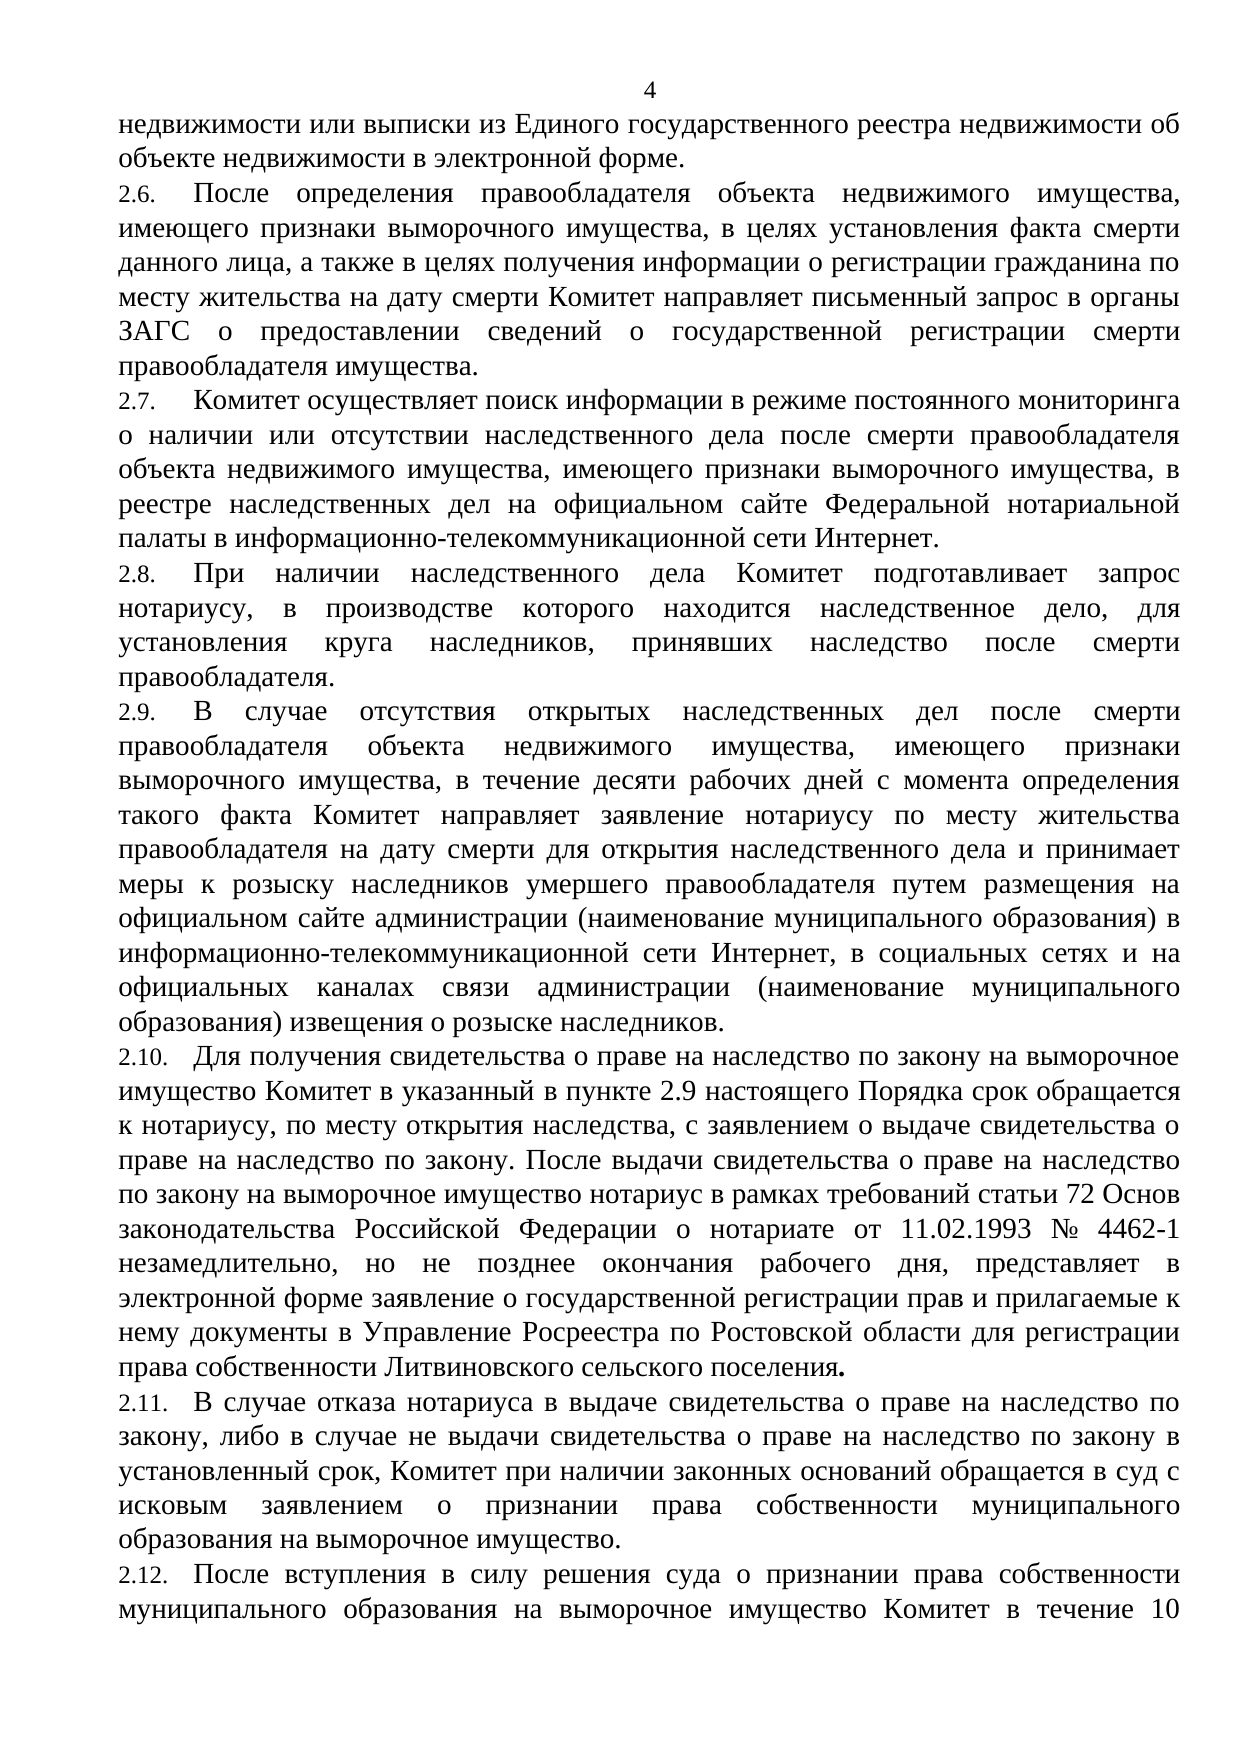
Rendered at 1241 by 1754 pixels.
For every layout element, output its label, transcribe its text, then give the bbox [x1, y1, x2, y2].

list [118, 1556, 1181, 1624]
list При наличии наследственного дела Комитет подготавливает запрос нотариусу, в производстве которого находится наследственное дело, для установления круга наследников, принявших наследство после смерти правообладателя. [118, 555, 1181, 692]
list После определения правообладателя объекта недвижимого имущества, имеющего признаки выморочного имущества, в целях установления факта смерти данного лица, а также в целях получения информации о регистрации гражданина по месту жительства на дату смерти Комитет направляет письменный запрос в органы ЗАГС о предоставлении сведений о государственной регистрации смерти правообладателя имущества. [118, 175, 1181, 381]
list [118, 106, 1181, 174]
list Комитет осуществляет поиск информации в режиме постоянного мониторинга о наличии или отсутствии наследственного дела после смерти правообладателя объекта недвижимого имущества, имеющего признаки выморочного имущества, в реестре наследственных дел на официальном сайте Федеральной нотариальной палаты в информационно-телекоммуникационной сети Интернет. [118, 382, 1181, 554]
list В случае отсутствия открытых наследственных дел после смерти правообладателя объекта недвижимого имущества, имеющего признаки выморочного имущества, в течение десяти рабочих дней с момента определения такого факта Комитет направляет заявление нотариусу по месту жительства правообладателя на дату смерти для открытия наследственного дела и принимает меры к розыску наследников умершего правообладателя путем размещения на официальном сайте администрации (наименование муниципального образования) в информационно-телекоммуникационной сети Интернет, в социальных сетях и на официальных каналах связи администрации (наименование муниципального образования) извещения о розыске наследников. [118, 693, 1181, 1037]
list Для получения свидетельства о праве на наследство по закону на выморочное имущество Комитет в указанный в пункте 2.9 настоящего Порядка срок обращается к нотариусу, по месту открытия наследства, с заявлением о выдаче свидетельства о праве на наследство по закону. После выдачи свидетельства о праве на наследство по закону на выморочное имущество нотариус в рамках требований статьи 72 Основ законодательства Российской Федерации о нотариате от 11.02.1993 № 4462-1 незамедлительно, но не позднее окончания рабочего дня, представляет в электронной форме заявление о государственной регистрации прав и прилагаемые к нему документы в Управление Росреестра по Ростовской области для регистрации права собственности Литвиновского сельского поселения. [118, 1038, 1181, 1382]
list В случае отказа нотариуса в выдаче свидетельства о праве на наследство по закону, либо в случае не выдачи свидетельства о праве на наследство по закону в установленный срок, Комитет при наличии законных оснований обращается в суд с исковым заявлением о признании права собственности муниципального образования на выморочное имущество. [118, 1384, 1181, 1555]
